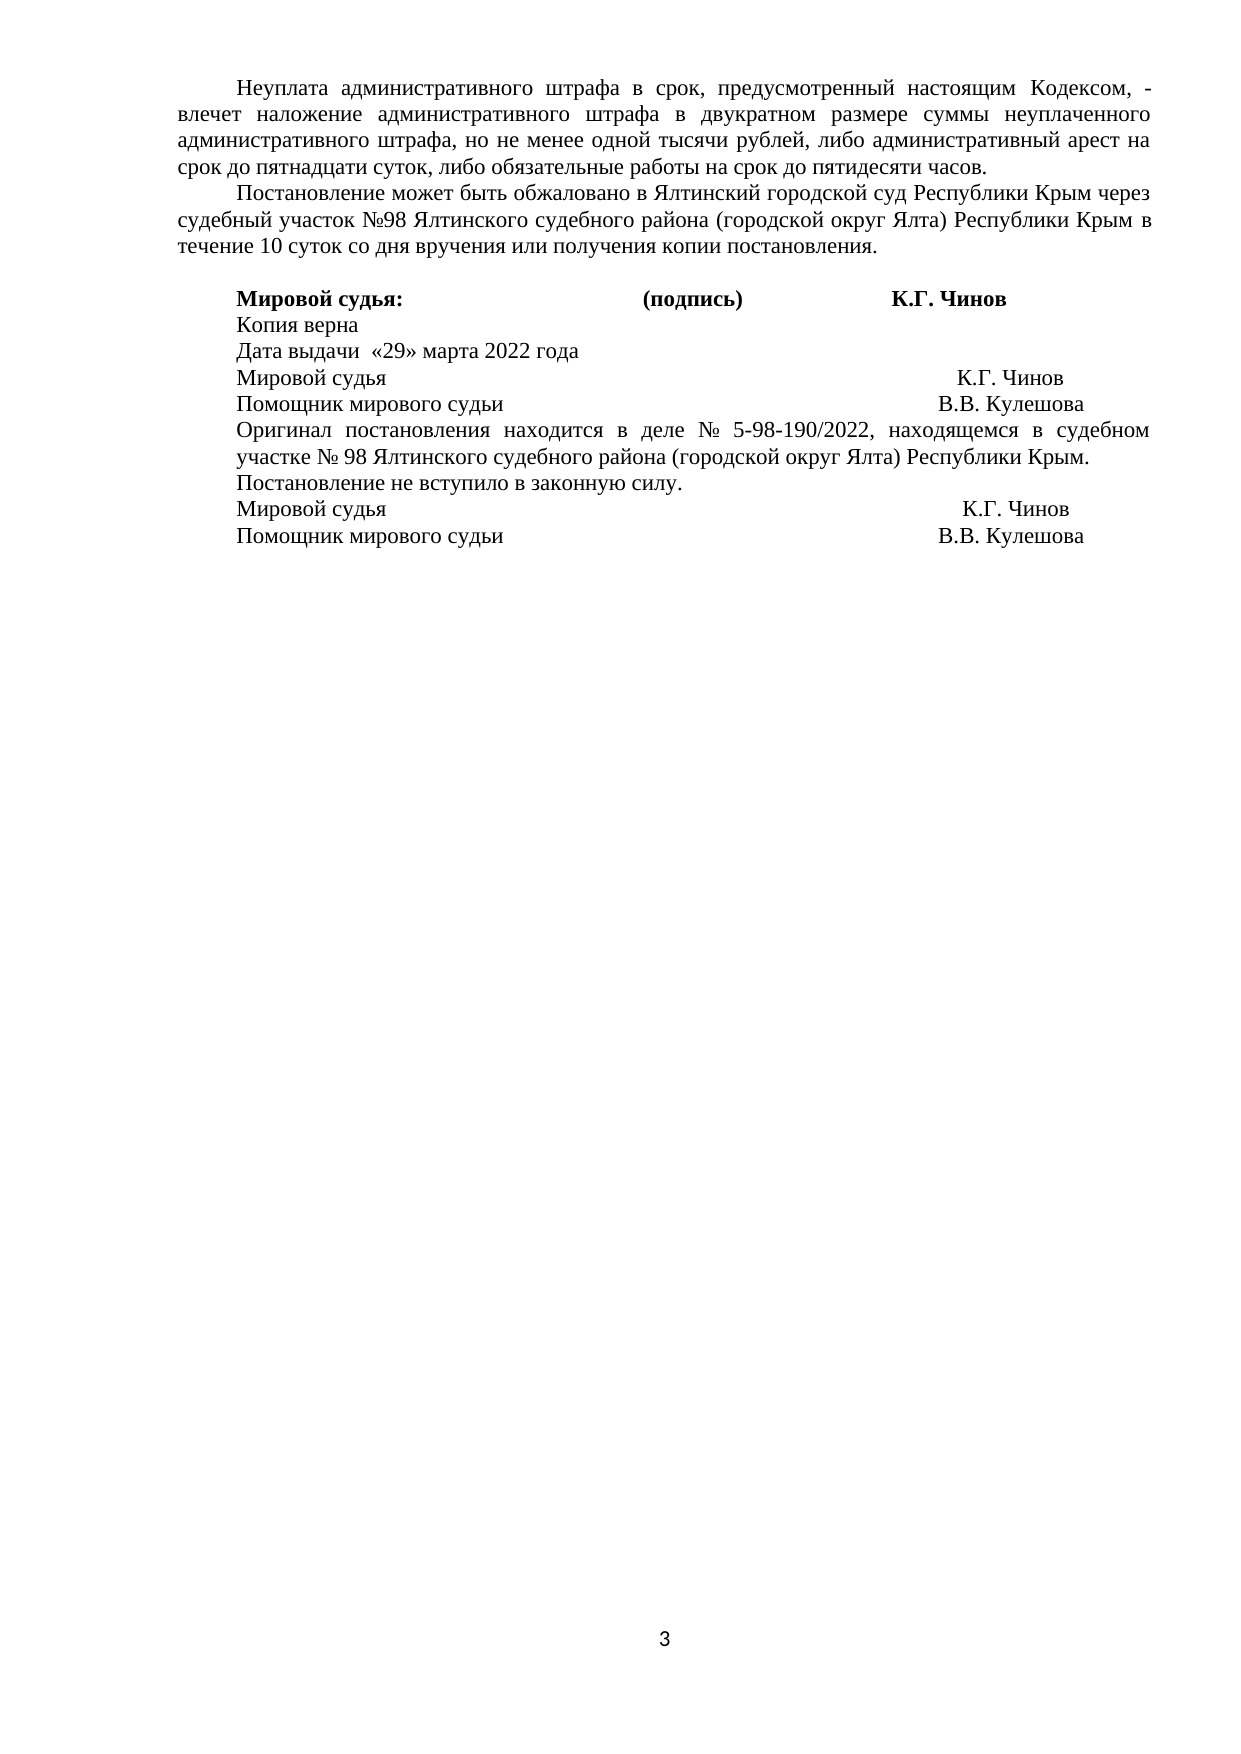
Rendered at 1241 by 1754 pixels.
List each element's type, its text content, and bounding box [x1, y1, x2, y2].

text Постановление не вступило в законную силу. [236, 469, 1152, 496]
text Неуплата административного штрафа в срок, предусмотренный настоящим Кодексом, - влечет наложение административного штрафа в двукратном размере суммы неуплаченного административного штрафа, но не менее одной тысячи рублей, либо административный арест на срок до пятнадцати суток, либо обязательные работы на срок до пятидесяти часов. [177, 74, 1152, 179]
text Копия верна [236, 311, 1152, 337]
text Дата выдачи «29» марта 2022 года [236, 337, 1152, 364]
text Мировой судья К.Г. Чинов [236, 496, 1152, 522]
text Оригинал постановления находится в деле № 5-98-190/2022, находящемся в судебном участке № 98 Ялтинского судебного района (городской округ Ялта) Республики Крым. [236, 416, 1152, 469]
text Помощник мирового судьи В.В. Кулешова [236, 390, 1152, 416]
text Постановление может быть обжаловано в Ялтинский городской суд Республики Крым через судебный участок №98 Ялтинского судебного района (городской округ Ялта) Республики Крым в течение 10 суток со дня вручения или получения копии постановления. [177, 179, 1152, 258]
text Мировой судья: (подпись) К.Г. Чинов [236, 285, 1152, 311]
text Помощник мирового судьи В.В. Кулешова [236, 522, 1152, 548]
text Мировой судья К.Г. Чинов [236, 364, 1152, 390]
